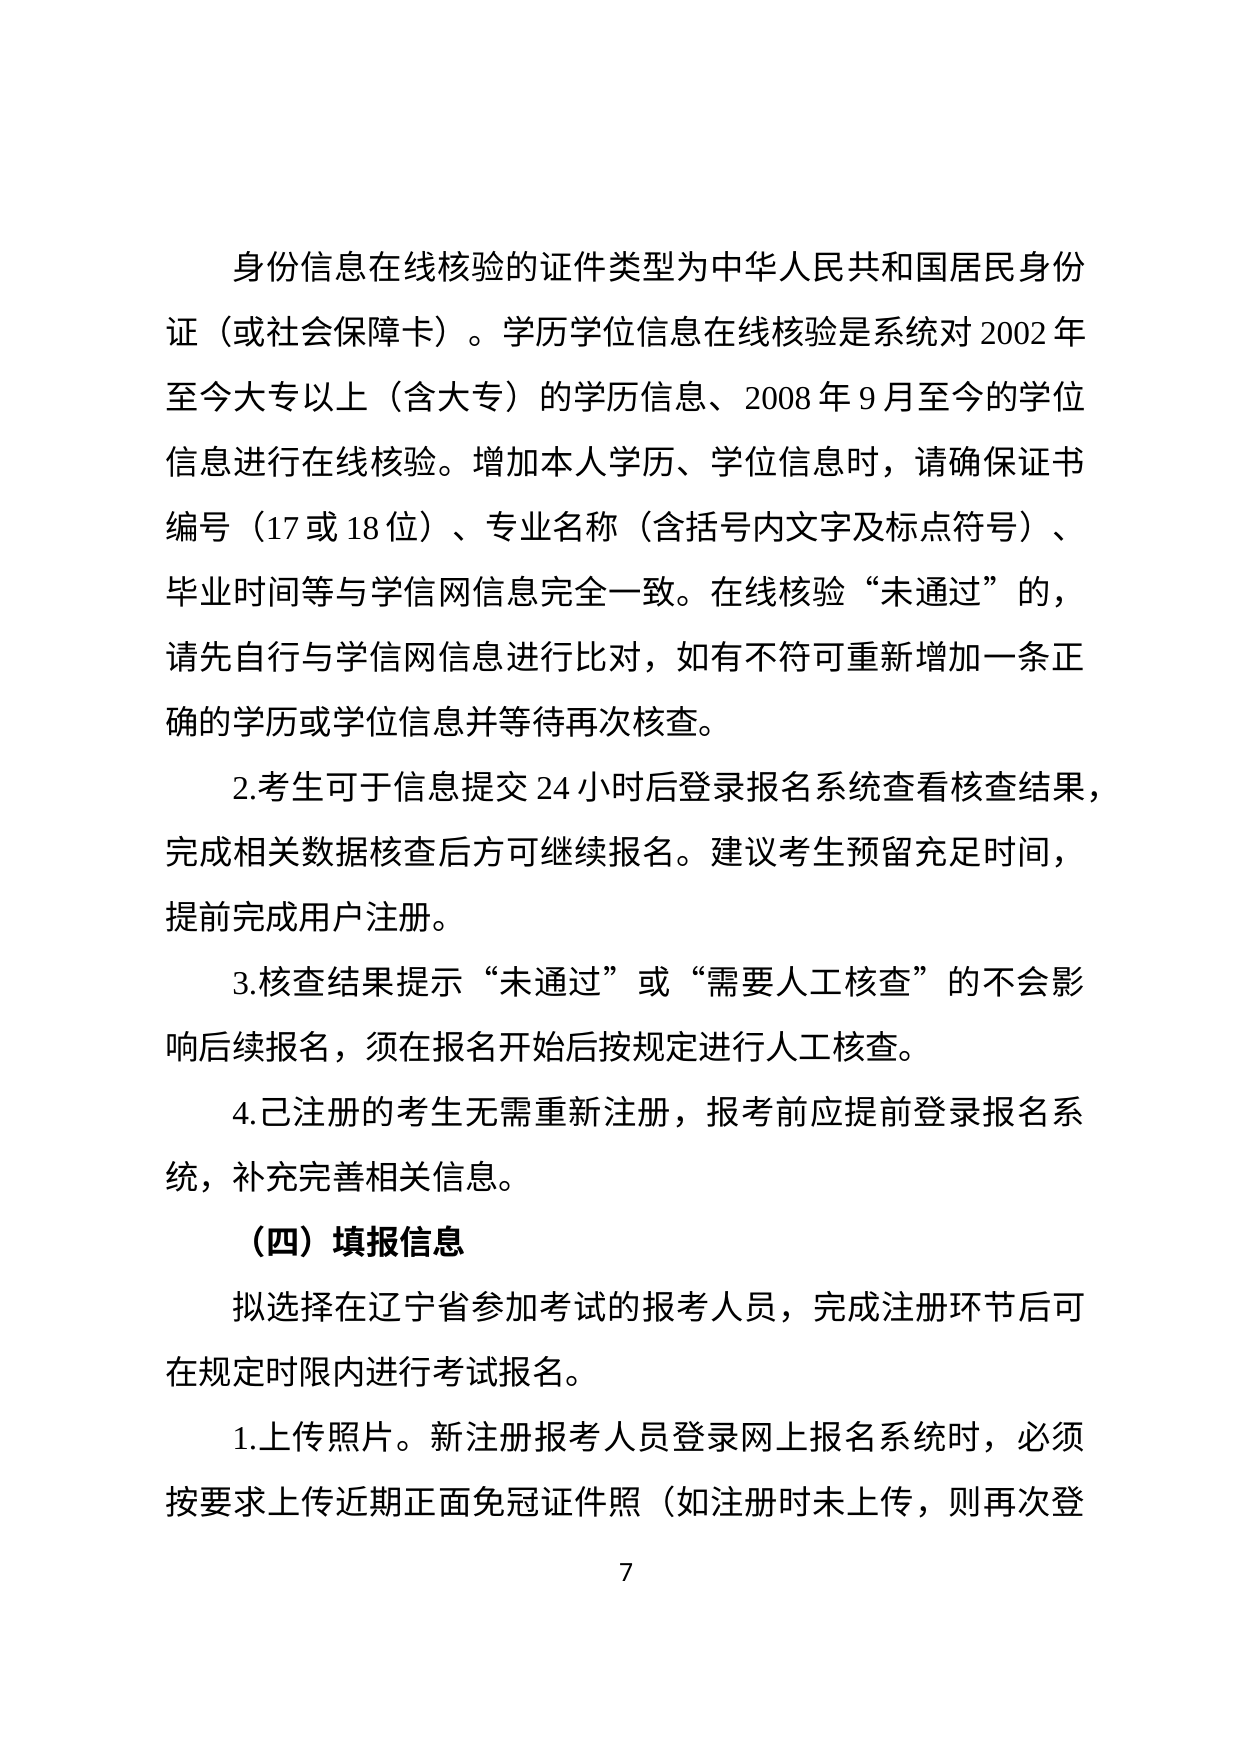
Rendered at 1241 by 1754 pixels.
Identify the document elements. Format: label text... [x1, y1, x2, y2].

text 2.考生可于信息提交24小时后登录报名系统查看核查结果，完成相关数据核查后方可继续报名。建议考生预留充足时间，提前完成用户注册。 [165, 753, 1087, 948]
text 身份信息在线核验的证件类型为中华人民共和国居民身份证（或社会保障卡）。学历学位信息在线核验是系统对2002年至今大专以上（含大专）的学历信息、2008年9月至今的学位信息进行在线核验。增加本人学历、学位信息时，请确保证书编号（17或18位）、专业名称（含括号内文字及标点符号）、毕业时间等与学信网信息完全一致。在线核验“未通过”的，请先自行与学信网信息进行比对，如有不符可重新增加一条正确的学历或学位信息并等待再次核查。 [165, 233, 1087, 753]
text 4.己注册的考生无需重新注册，报考前应提前登录报名系统，补充完善相关信息。 [165, 1078, 1087, 1208]
text 拟选择在辽宁省参加考试的报考人员，完成注册环节后可在规定时限内进行考试报名。 [165, 1273, 1087, 1403]
text 3.核查结果提示“未通过”或“需要人工核查”的不会影响后续报名，须在报名开始后按规定进行人工核查。 [165, 948, 1087, 1078]
subtitle （四）填报信息 [165, 1208, 1087, 1273]
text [165, 1403, 1087, 1533]
